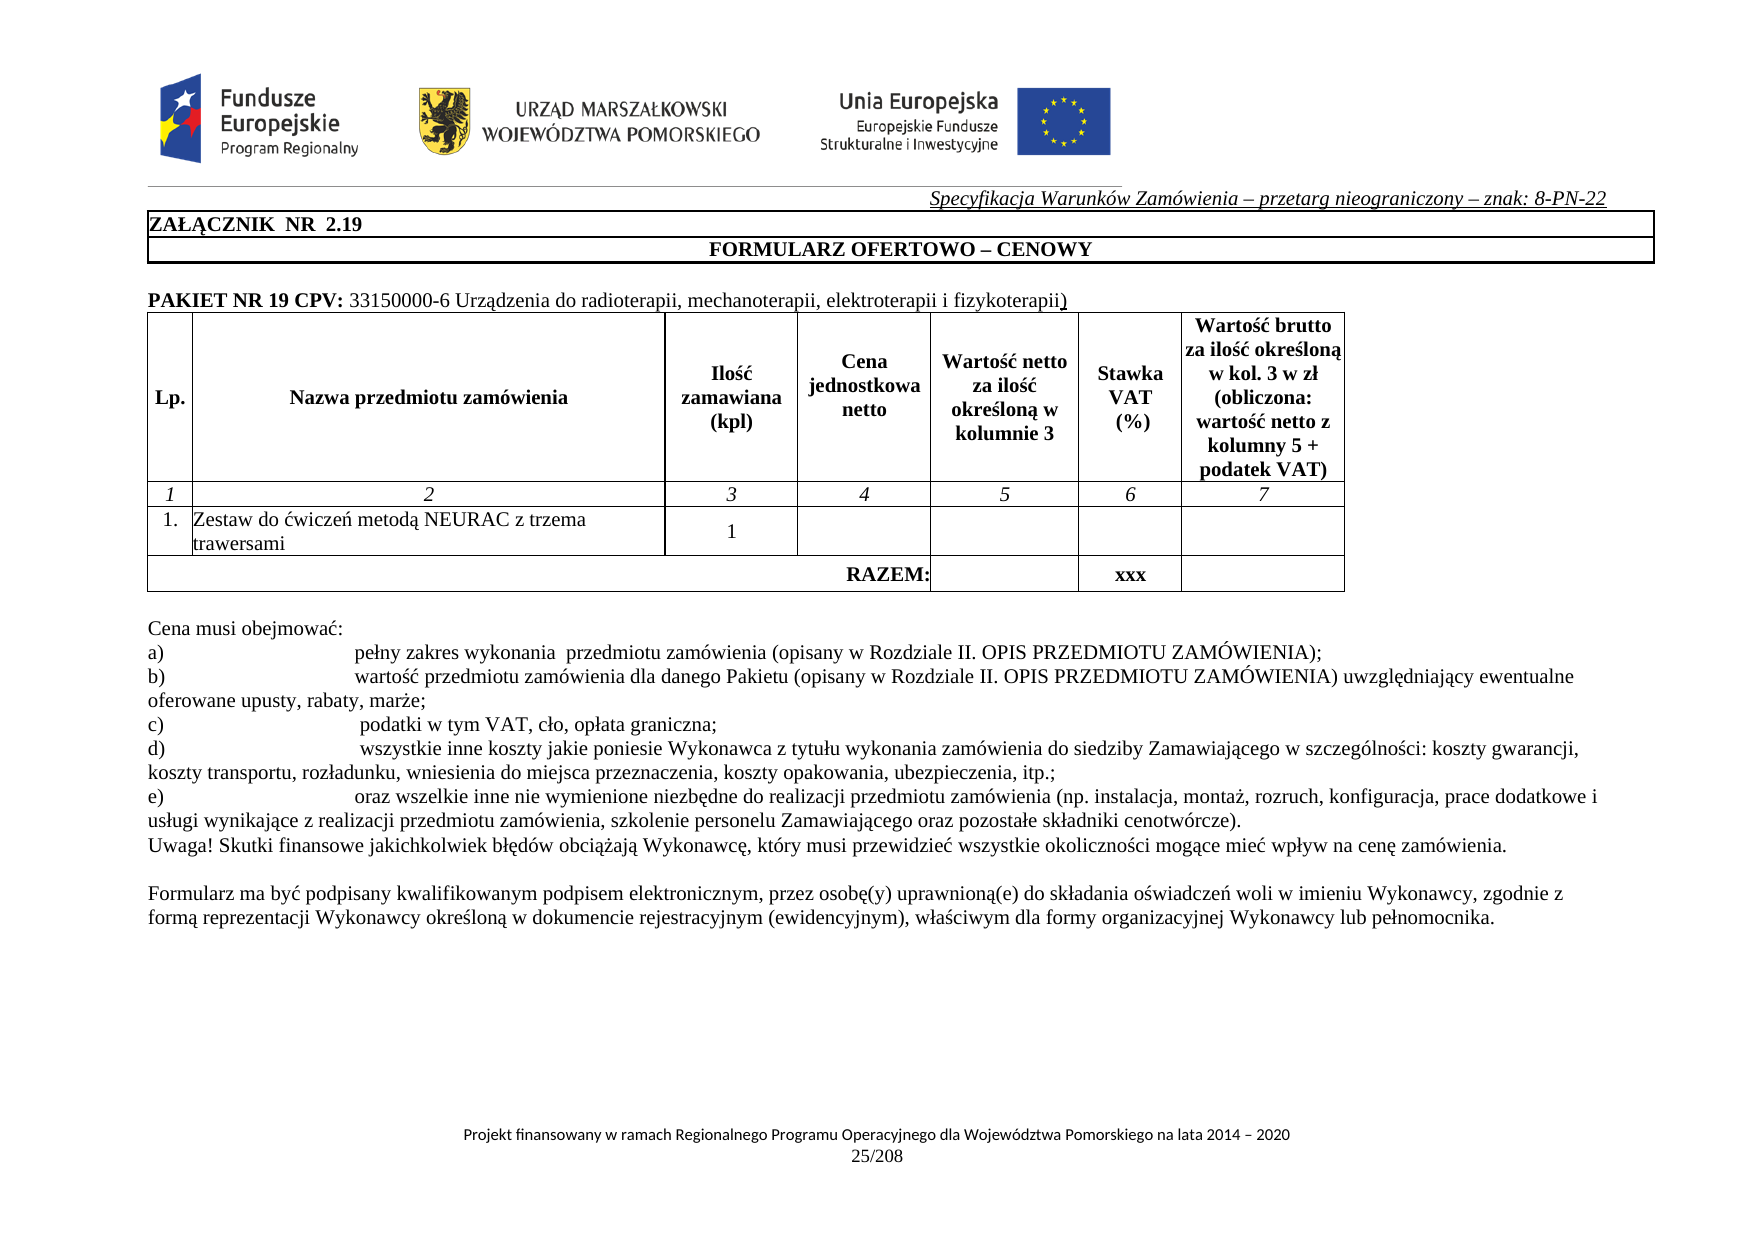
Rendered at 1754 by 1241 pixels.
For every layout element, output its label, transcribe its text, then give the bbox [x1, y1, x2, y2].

text e) oraz wszelkie inne nie wymienione niezbędne do realizacji przedmiotu zamówienia (np. instalacja, montaż, rozruch, konfiguracja, prace dodatkowe i usługi wynikające z realizacji przedmiotu zamówienia, szkolenie personelu Zamawiającego oraz pozostałe składniki cenotwórcze). [148, 784, 1606, 832]
table_cell 4 [798, 482, 930, 506]
table_cell RAZEM: [148, 556, 930, 591]
text Formularz ma być podpisany kwalifikowanym podpisem elektronicznym, przez osobę(y) uprawnioną(e) do składania oświadczeń woli w imieniu Wykonawcy, zgodnie z formą reprezentacji Wykonawcy określoną w dokumencie rejestracyjnym (ewidencyjnym), właściwym dla formy organizacyjnej Wykonawcy lub pełnomocnika. [148, 881, 1606, 929]
text Cena musi obejmować: [148, 616, 1606, 640]
table_cell 3 [666, 482, 797, 506]
table_cell [798, 507, 930, 555]
text PAKIET NR 19 CPV: 33150000-6 Urządzenia do radioterapii, mechanoterapii, elektroterapii i fizykoterapii) [148, 288, 1606, 312]
table_cell 6 [1079, 482, 1181, 506]
table_cell [931, 556, 1078, 591]
table_cell 5 [931, 482, 1078, 506]
text Uwaga! Skutki finansowe jakichkolwiek błędów obciążają Wykonawcę, który musi przewidzieć wszystkie okoliczności mogące mieć wpływ na cenę zamówienia. [148, 832, 1606, 857]
table_cell 1 [148, 482, 192, 506]
table_cell Zestaw do ćwiczeń metodą NEURAC z trzema trawersami [193, 507, 664, 555]
text d) wszystkie inne koszty jakie poniesie Wykonawca z tytułu wykonania zamówienia do siedziby Zamawiającego w szczególności: koszty gwarancji, koszty transportu, rozładunku, wniesienia do miejsca przeznaczenia, koszty opakowania, ubezpieczenia, itp.; [148, 736, 1606, 784]
table_cell 1 [666, 507, 797, 555]
table_cell [1182, 507, 1344, 555]
table_header Ilość zamawiana (kpl) [666, 313, 797, 481]
table_cell [1182, 556, 1344, 591]
table_header Wartość netto za ilość określoną w kolumnie 3 [931, 313, 1078, 481]
table_cell FORMULARZ OFERTOWO – CENOWY [149, 238, 1653, 261]
table_cell 7 [1182, 482, 1344, 506]
table_header Nazwa przedmiotu zamówienia [193, 313, 664, 481]
picture [147, 73, 1123, 187]
text c) podatki w tym VAT, cło, opłata graniczna; [148, 712, 1606, 736]
table_cell [1079, 507, 1181, 555]
table_header Cena jednostkowa netto [798, 313, 930, 481]
table_header Lp. [148, 313, 192, 481]
table_cell [931, 507, 1078, 555]
table_cell xxx [1079, 556, 1181, 591]
table_header Stawka VAT (%) [1079, 313, 1181, 481]
table_header ZAŁĄCZNIK NR 2.19 [149, 212, 1653, 236]
text b) wartość przedmiotu zamówienia dla danego Pakietu (opisany w Rozdziale II. OPIS PRZEDMIOTU ZAMÓWIENIA) uwzględniający ewentualne oferowane upusty, rabaty, marże; [148, 664, 1606, 712]
table_cell 1. [148, 507, 192, 555]
table_cell 2 [193, 482, 664, 506]
text a) pełny zakres wykonania przedmiotu zamówienia (opisany w Rozdziale II. OPIS PRZEDMIOTU ZAMÓWIENIA); [148, 640, 1606, 664]
table_header Wartość brutto za ilość określoną w kol. 3 w zł (obliczona: wartość netto z kolumny 5 + podatek VAT) [1182, 313, 1344, 481]
